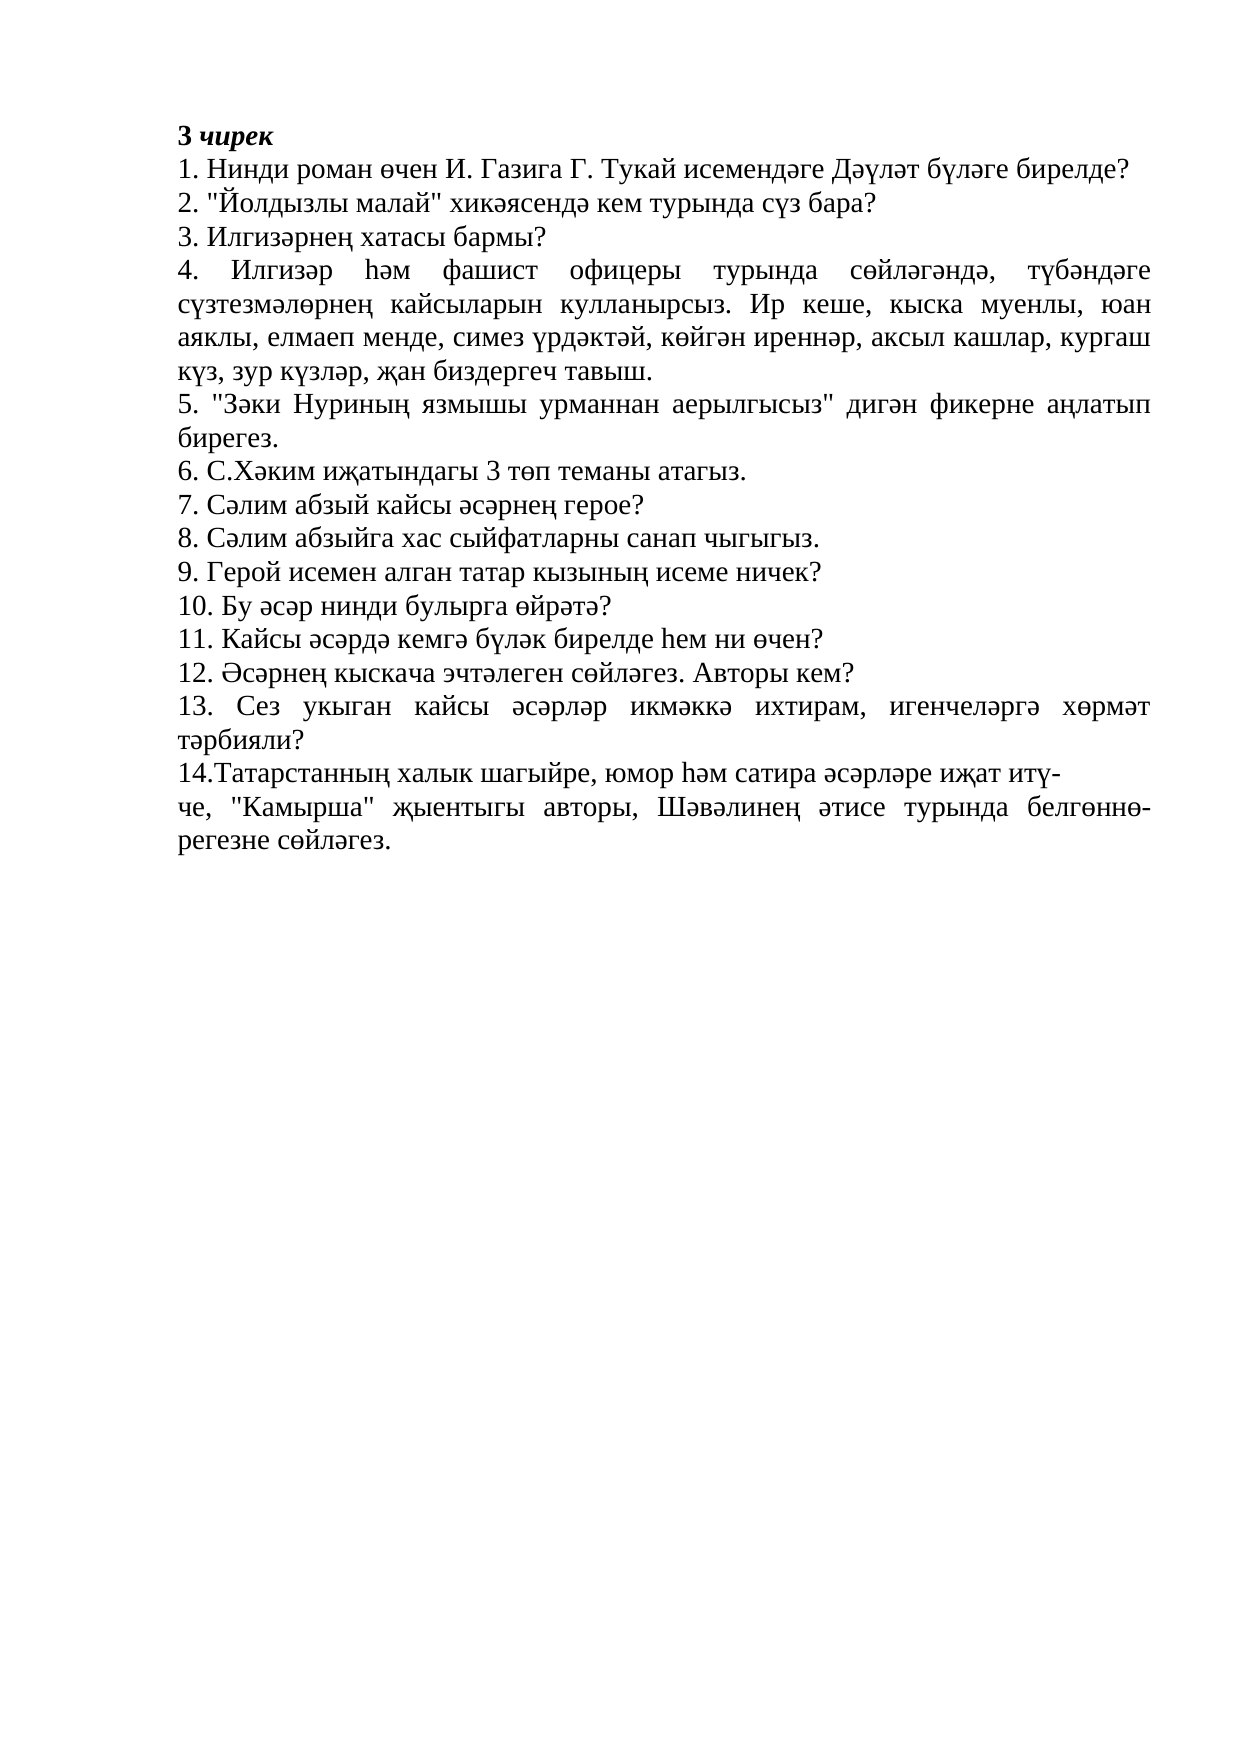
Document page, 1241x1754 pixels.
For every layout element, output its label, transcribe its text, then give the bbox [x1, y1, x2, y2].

text 10. Бу әсәр нинди булырга өйрәтә? [177, 588, 1152, 621]
text 12. Әсәрнең кыскача эчтәлеген сөйләгез. Авторы кем? [177, 655, 1152, 688]
text 4. Илгизәр һәм фашист офицеры турында сөйләгәндә, түбәндәге сүзтезмәлөрнең кайсыларын кулланырсыз. Ир кеше, кыска муенлы, юан аяклы, елмаеп менде, симез үрдәктәй, көйгән иреннәр, аксыл кашлар, кургаш күз, зур күзләр, җан биздергеч тавыш. [177, 252, 1152, 386]
text 7. Сәлим абзый кайсы әсәрнең герое? [177, 487, 1152, 521]
text 13. Сез укыган кайсы әсәрләр икмәккә ихтирам, игенчеләргә хөрмәт тәрбияли? [177, 688, 1152, 755]
text 2. "Йолдызлы малай" хикәясендә кем турында сүз бара? [177, 185, 1152, 219]
text 3. Илгизәрнең хатасы бармы? [177, 219, 1152, 252]
text 14.Татарстанның халык шагыйре, юмор һәм сатира әсәрләре иҗат итү- [177, 755, 1152, 789]
text 3 чирек [177, 118, 1152, 152]
text 5. "Зәки Нуриның язмышы урманнан аерылгысыз" дигән фикерне аңлатып бирегез. [177, 386, 1152, 453]
text че, "Камырша" җыентыгы авторы, Шәвәлинең әтисе турында белгөннө-регезне сөйләгез. [177, 789, 1152, 856]
text 9. Герой исемен алган татар кызының исеме ничек? [177, 554, 1152, 588]
text 11. Кайсы әсәрдә кемгә бүләк бирелде һем ни өчен? [177, 621, 1152, 655]
text 1. Нинди роман өчен И. Газига Г. Тукай исемендәге Дәүләт бүләге бирелде? [177, 152, 1152, 185]
text 6. С.Хәким иҗатындагы 3 төп теманы атагыз. [177, 453, 1152, 487]
text 8. Сәлим абзыйга хас сыйфатларны санап чыгыгыз. [177, 521, 1152, 554]
